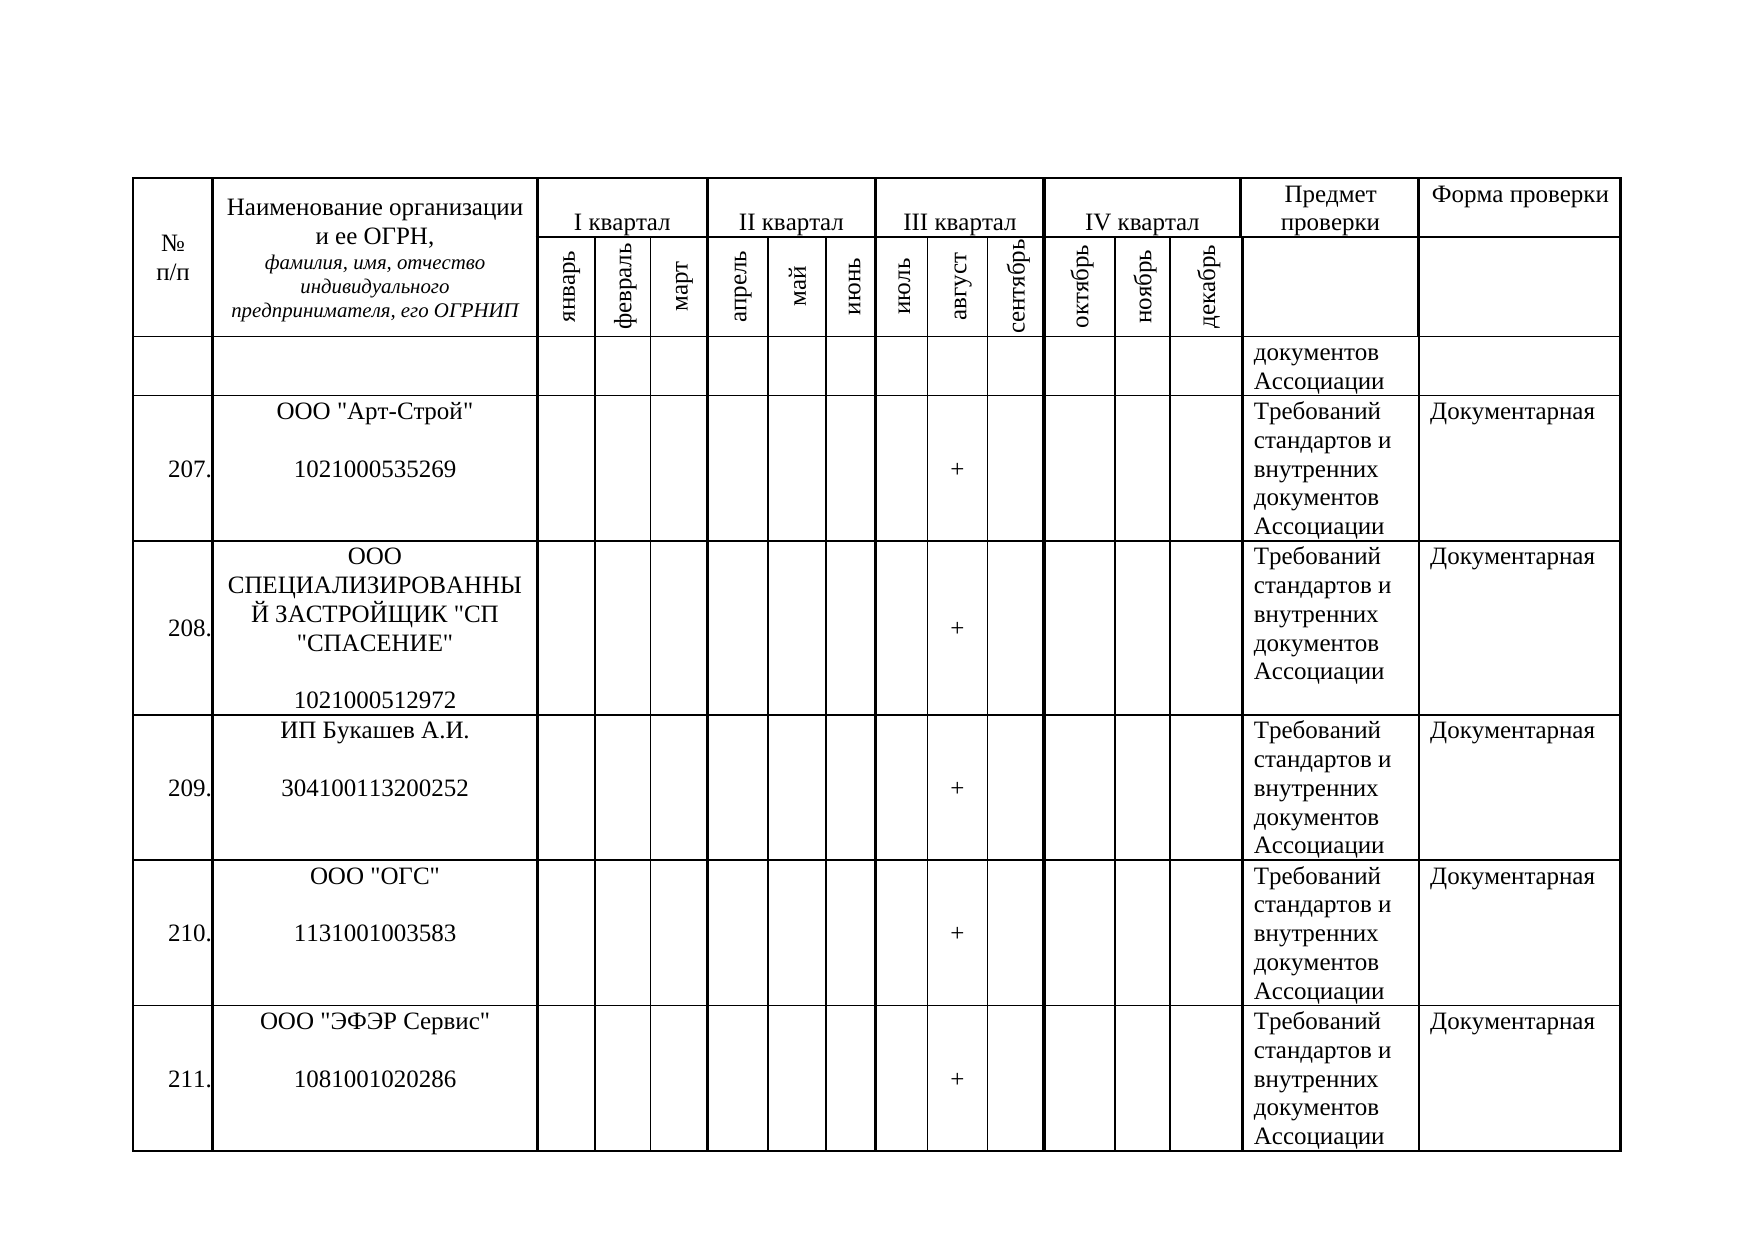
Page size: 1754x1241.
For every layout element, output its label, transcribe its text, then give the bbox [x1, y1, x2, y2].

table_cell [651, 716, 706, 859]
table_cell июнь [827, 238, 874, 336]
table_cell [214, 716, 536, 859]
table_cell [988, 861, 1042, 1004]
table_header II квартал [709, 179, 874, 236]
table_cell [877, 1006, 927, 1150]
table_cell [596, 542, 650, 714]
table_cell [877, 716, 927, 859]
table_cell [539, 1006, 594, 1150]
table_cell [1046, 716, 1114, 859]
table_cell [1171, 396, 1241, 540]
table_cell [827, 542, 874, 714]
table_header I квартал [539, 179, 706, 236]
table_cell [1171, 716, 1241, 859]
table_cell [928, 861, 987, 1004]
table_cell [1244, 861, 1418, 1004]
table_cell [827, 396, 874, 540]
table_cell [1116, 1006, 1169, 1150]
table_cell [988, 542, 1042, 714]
table_cell март [651, 238, 706, 336]
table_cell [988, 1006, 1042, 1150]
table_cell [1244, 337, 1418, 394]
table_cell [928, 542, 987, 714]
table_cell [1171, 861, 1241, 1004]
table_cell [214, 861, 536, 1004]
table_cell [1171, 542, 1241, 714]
table_cell июль [877, 238, 927, 336]
table_cell август [928, 238, 987, 336]
table_cell [1420, 238, 1619, 336]
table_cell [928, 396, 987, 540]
table_header Форма проверки [1420, 179, 1619, 236]
table_cell февраль [596, 238, 650, 336]
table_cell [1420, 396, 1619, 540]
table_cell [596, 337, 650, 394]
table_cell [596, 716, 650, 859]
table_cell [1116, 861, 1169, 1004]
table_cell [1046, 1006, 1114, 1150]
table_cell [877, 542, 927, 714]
table_cell декабрь [1171, 238, 1241, 336]
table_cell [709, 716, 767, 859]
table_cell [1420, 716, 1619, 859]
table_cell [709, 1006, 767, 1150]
table_header Предмет проверки [1242, 179, 1417, 236]
table_cell май [769, 238, 825, 336]
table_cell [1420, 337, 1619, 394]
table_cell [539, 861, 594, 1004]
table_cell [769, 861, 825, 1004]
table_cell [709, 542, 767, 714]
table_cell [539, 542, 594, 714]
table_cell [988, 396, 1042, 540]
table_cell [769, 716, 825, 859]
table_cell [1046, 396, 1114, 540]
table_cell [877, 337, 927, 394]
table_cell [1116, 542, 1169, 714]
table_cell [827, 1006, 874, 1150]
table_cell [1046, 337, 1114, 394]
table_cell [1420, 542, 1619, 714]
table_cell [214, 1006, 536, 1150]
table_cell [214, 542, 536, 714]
table_cell октябрь [1046, 238, 1114, 336]
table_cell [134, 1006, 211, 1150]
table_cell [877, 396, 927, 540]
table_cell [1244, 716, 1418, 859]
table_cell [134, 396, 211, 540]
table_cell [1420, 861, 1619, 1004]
table_cell январь [539, 238, 594, 336]
table_header IV квартал [1046, 179, 1239, 236]
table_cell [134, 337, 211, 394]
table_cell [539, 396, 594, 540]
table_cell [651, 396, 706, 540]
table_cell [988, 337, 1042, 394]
table_cell сентябрь [988, 238, 1042, 336]
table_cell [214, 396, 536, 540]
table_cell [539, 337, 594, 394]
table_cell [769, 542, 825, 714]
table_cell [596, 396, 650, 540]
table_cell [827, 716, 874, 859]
table_header Наименование организации и ее ОГРН, фамилия, имя, отчество индивидуального предпринимателя, его ОГРНИП [214, 179, 536, 336]
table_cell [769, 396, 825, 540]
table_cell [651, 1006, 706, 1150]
table_cell [1244, 238, 1417, 336]
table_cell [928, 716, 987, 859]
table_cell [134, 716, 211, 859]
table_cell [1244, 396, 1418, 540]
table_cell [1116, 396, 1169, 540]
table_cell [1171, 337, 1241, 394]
table_cell ноябрь [1116, 238, 1169, 336]
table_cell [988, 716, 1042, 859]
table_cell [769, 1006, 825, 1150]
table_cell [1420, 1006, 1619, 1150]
table_header III квартал [877, 179, 1042, 236]
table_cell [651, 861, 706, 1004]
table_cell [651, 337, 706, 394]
table_header № п/п [134, 179, 211, 336]
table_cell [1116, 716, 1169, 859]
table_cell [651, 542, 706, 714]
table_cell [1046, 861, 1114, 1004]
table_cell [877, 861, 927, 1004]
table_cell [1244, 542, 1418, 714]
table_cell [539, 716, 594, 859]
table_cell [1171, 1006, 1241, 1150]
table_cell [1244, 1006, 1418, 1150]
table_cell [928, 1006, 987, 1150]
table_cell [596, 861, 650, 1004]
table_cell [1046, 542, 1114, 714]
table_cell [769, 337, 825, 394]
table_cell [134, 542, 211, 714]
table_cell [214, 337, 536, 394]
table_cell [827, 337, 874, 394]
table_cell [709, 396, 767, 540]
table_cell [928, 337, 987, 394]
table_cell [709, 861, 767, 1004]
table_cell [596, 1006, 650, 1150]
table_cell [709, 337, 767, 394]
table_cell апрель [709, 238, 767, 336]
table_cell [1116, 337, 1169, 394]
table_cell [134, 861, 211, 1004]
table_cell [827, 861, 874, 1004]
